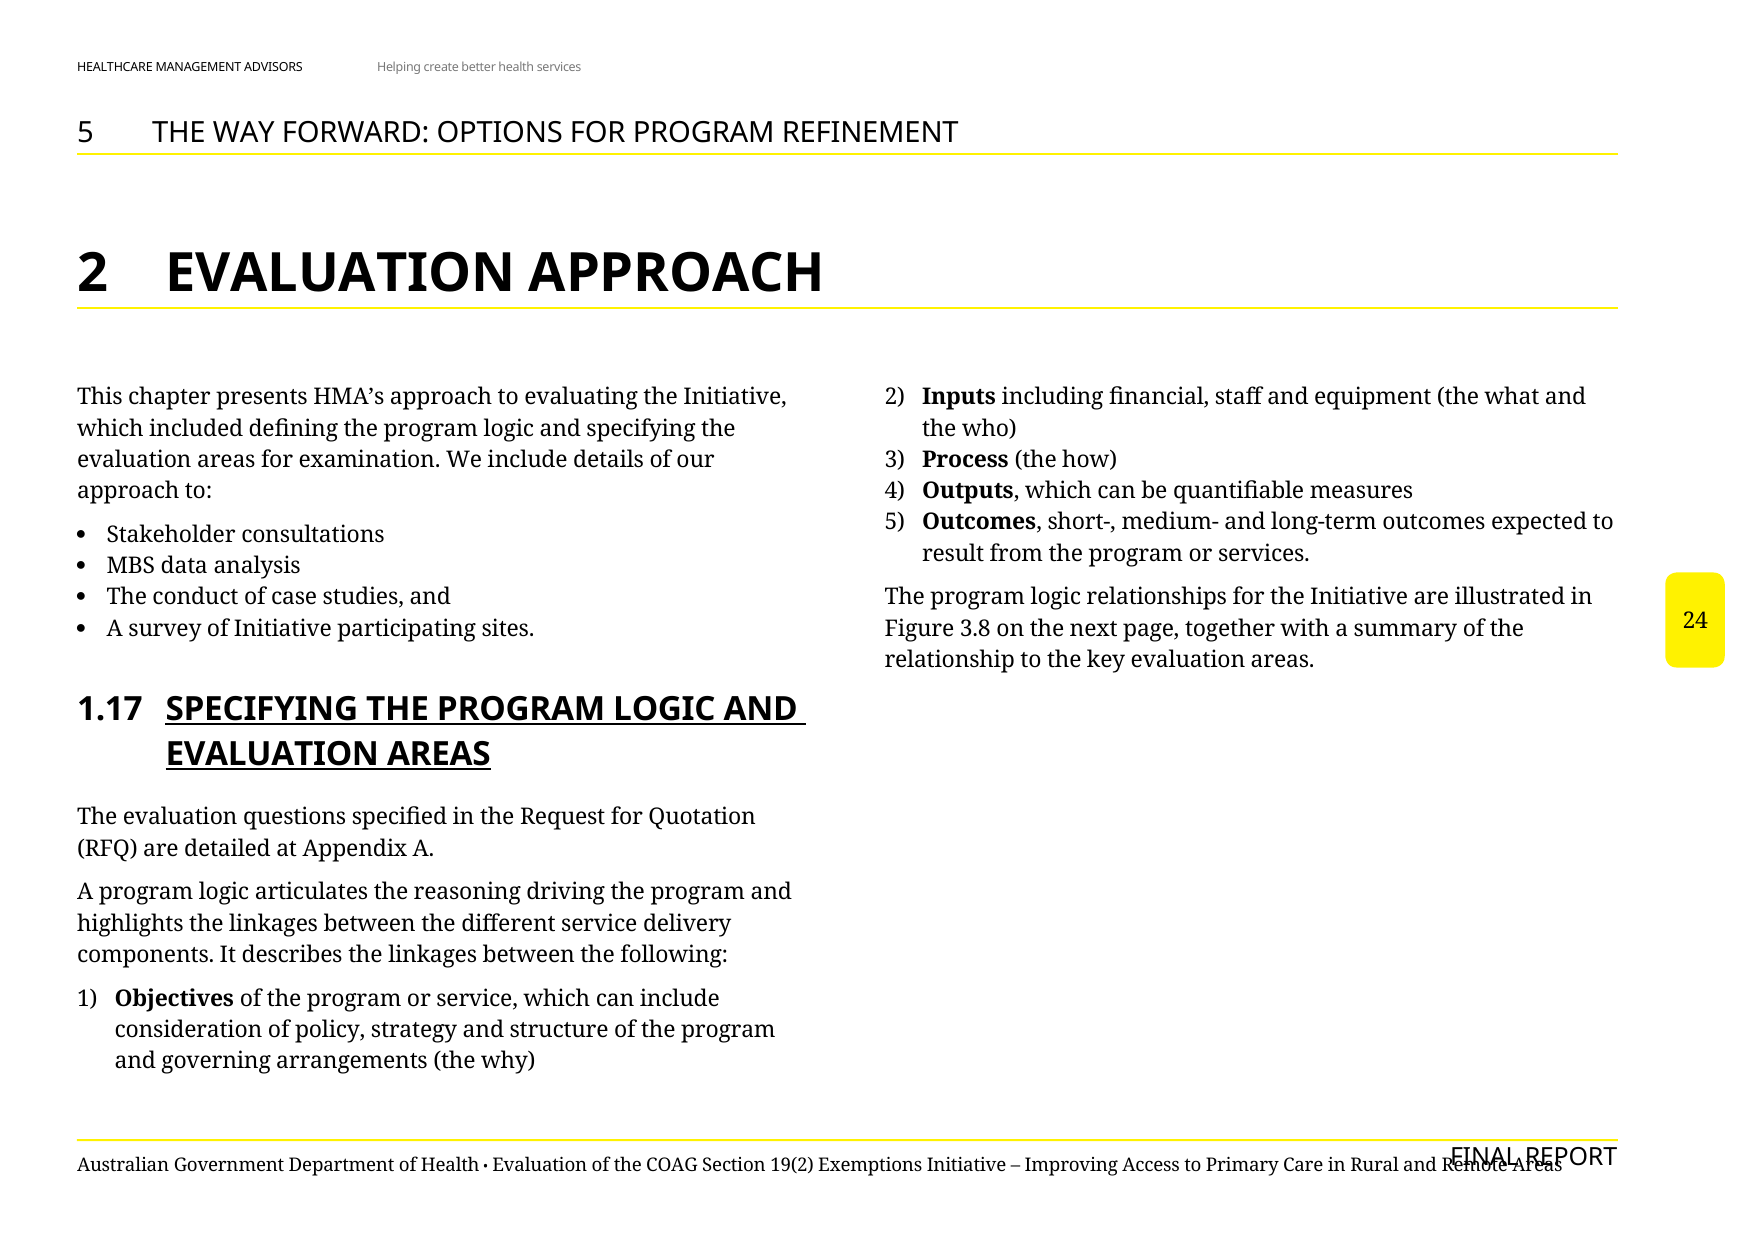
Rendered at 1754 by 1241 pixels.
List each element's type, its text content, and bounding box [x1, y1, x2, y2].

text This chapter presents HMA’s approach to evaluating the Initiative, which included defining the program logic and specifying the evaluation areas for examination. We include details of our approach to: [77, 309, 811, 505]
list Inputs including financial, staff and equipment (the what and the who) [884, 309, 1618, 443]
list A survey of Initiative participating sites. [77, 611, 811, 643]
list MBS data analysis [77, 549, 811, 580]
list The conduct of case studies, and [77, 580, 811, 611]
list Objectives of the program or service, which can include consideration of policy, strategy and structure of the program and governing arrangements (the why) [77, 981, 811, 1075]
list Stakeholder consultations [77, 518, 811, 549]
list Outputs, which can be quantifiable measures [884, 474, 1618, 505]
subtitle Specifying the program logic and evaluation areas [77, 684, 811, 775]
list Process (the how) [884, 443, 1618, 474]
list Outcomes, short-, medium- and long-term outcomes expected to result from the program or services. [884, 505, 1618, 568]
subtitle Evaluation approach [77, 169, 1618, 307]
text A program logic articulates the reasoning driving the program and highlights the linkages between the different service delivery components. It describes the linkages between the following: [77, 875, 811, 969]
text The evaluation questions specified in the Request for Quotation (RFQ) are detailed at Appendix A. [77, 800, 811, 863]
